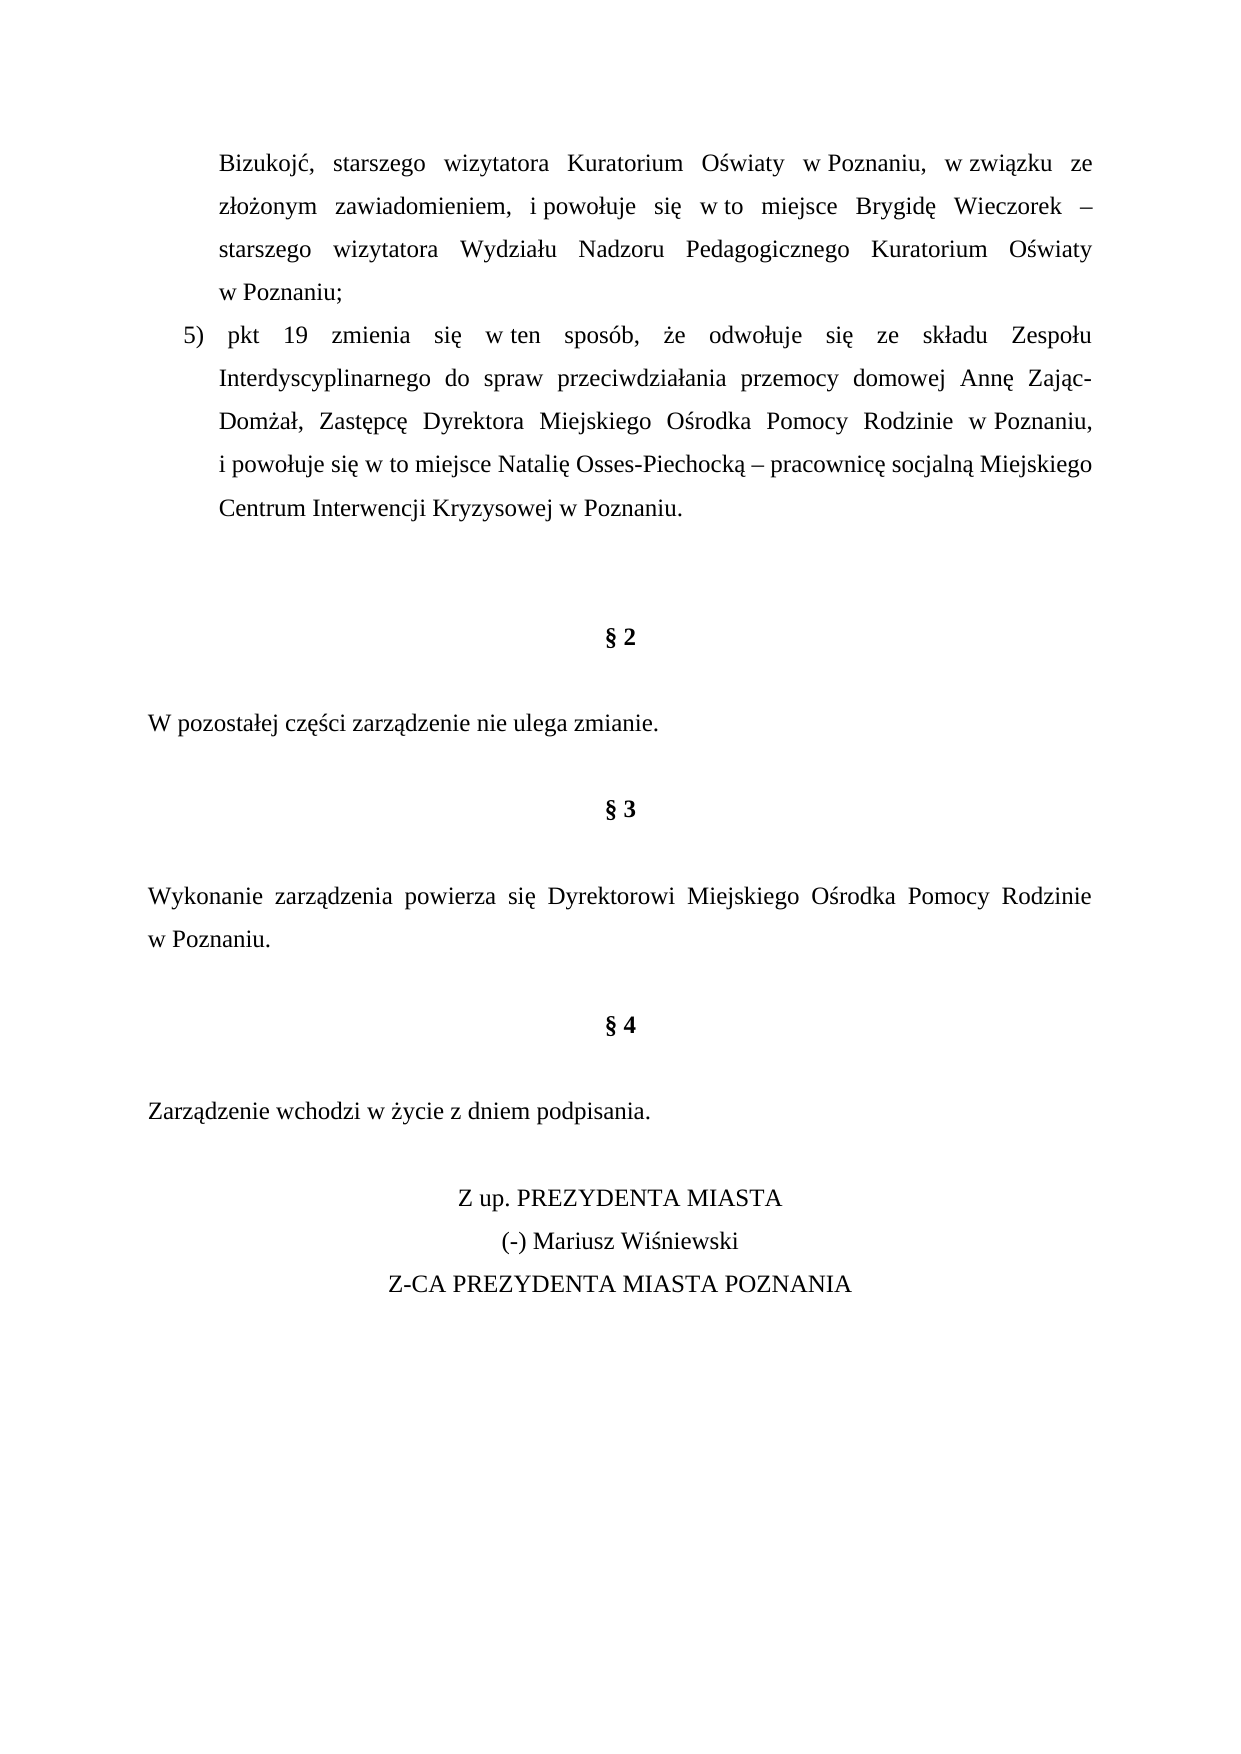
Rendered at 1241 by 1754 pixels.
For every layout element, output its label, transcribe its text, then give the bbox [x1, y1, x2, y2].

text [183, 148, 1093, 306]
text 5) pkt 19 zmienia się w ten sposób, że odwołuje się ze składu Zespołu Interdyscyplinarnego do spraw przeciwdziałania przemocy domowej Annę Zając-Domżał, Zastępcę Dyrektora Miejskiego Ośrodka Pomocy Rodzinie w Poznaniu, i powołuje się w to miejsce Natalię Osses-Piechocką – pracownicę socjalną Miejskiego Centrum Interwencji Kryzysowej w Poznaniu. [183, 320, 1093, 521]
text § 4 [148, 1010, 1093, 1039]
text § 3 [148, 794, 1093, 823]
text (-) Mariusz Wiśniewski [148, 1226, 1093, 1254]
text Z up. PREZYDENTA MIASTA [148, 1183, 1093, 1211]
text W pozostałej części zarządzenie nie ulega zmianie. [148, 708, 1093, 737]
text Zarządzenie wchodzi w życie z dniem podpisania. [148, 1096, 1093, 1125]
text § 2 [148, 622, 1093, 651]
text Z-CA PREZYDENTA MIASTA POZNANIA [148, 1269, 1093, 1298]
text Wykonanie zarządzenia powierza się Dyrektorowi Miejskiego Ośrodka Pomocy Rodzinie w Poznaniu. [148, 881, 1093, 953]
